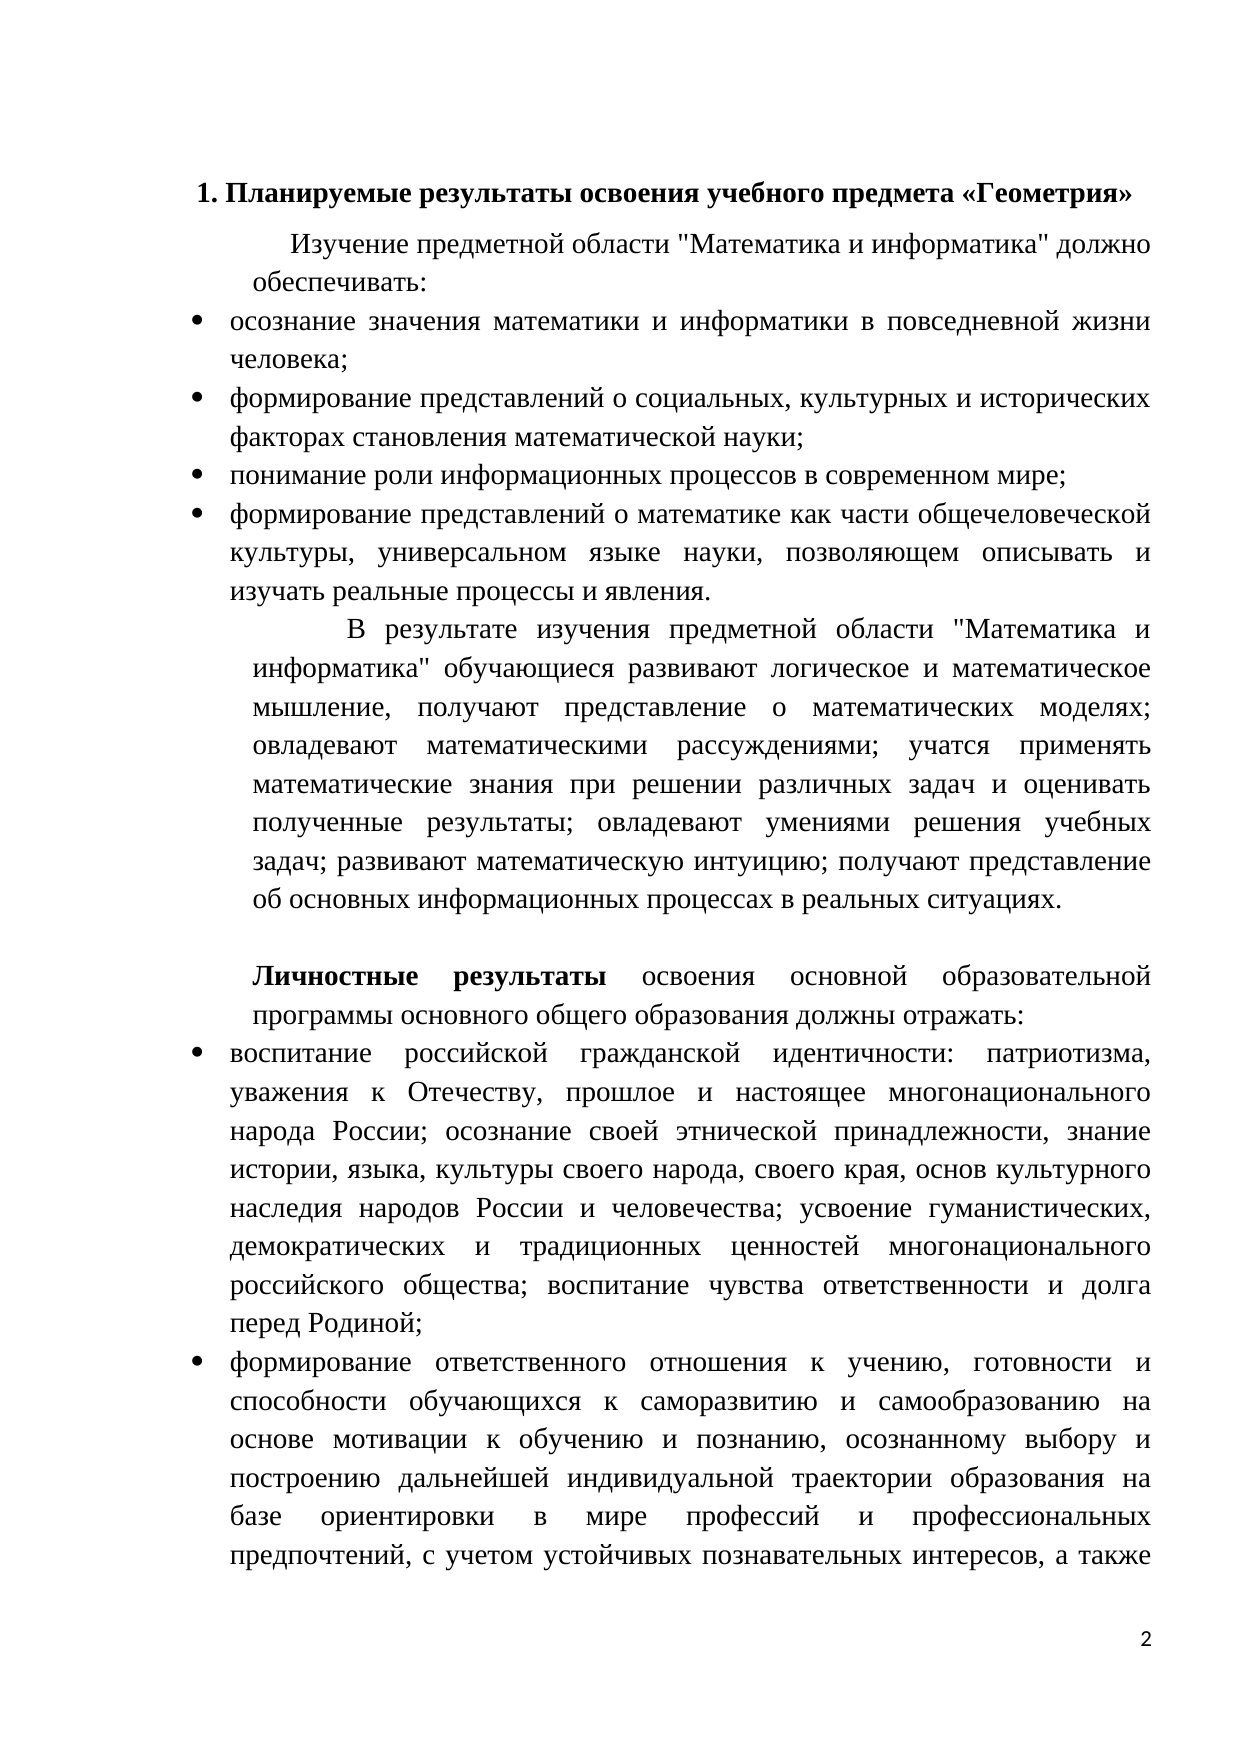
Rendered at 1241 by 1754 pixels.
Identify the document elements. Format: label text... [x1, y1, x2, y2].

text 1. Планируемые результаты освоения учебного предмета «Геометрия» [177, 175, 1152, 208]
text Изучение предметной области "Математика и информатика" должно обеспечивать: [252, 226, 1152, 298]
list понимание роли информационных процессов в современном мире; [192, 457, 1152, 491]
list осознание значения математики и информатики в повседневной жизни человека; [192, 303, 1152, 375]
list воспитание российской гражданской идентичности: патриотизма, уважения к Отечеству, прошлое и настоящее многонационального народа России; осознание своей этнической принадлежности, знание истории, языка, культуры своего народа, своего края, основ культурного наследия народов России и человечества; усвоение гуманистических, демократических и традиционных ценностей многонационального российского общества; воспитание чувства ответственности и долга перед Родиной; [192, 1036, 1152, 1339]
list формирование представлений о математике как части общечеловеческой культуры, универсальном языке науки, позволяющем описывать и изучать реальные процессы и явления. [192, 496, 1152, 607]
text Личностные результаты освоения основной образовательной программы основного общего образования должны отражать: [252, 958, 1152, 1031]
text В результате изучения предметной области "Математика и информатика" обучающиеся развивают логическое и математическое мышление, получают представление о математических моделях; овладевают математическими рассуждениями; учатся применять математические знания при решении различных задач и оценивать полученные результаты; овладевают умениями решения учебных задач; развивают математическую интуицию; получают представление об основных информационных процессах в реальных ситуациях. [252, 612, 1152, 915]
list формирование представлений о социальных, культурных и исторических факторах становления математической науки; [192, 380, 1152, 452]
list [192, 1344, 1152, 1570]
